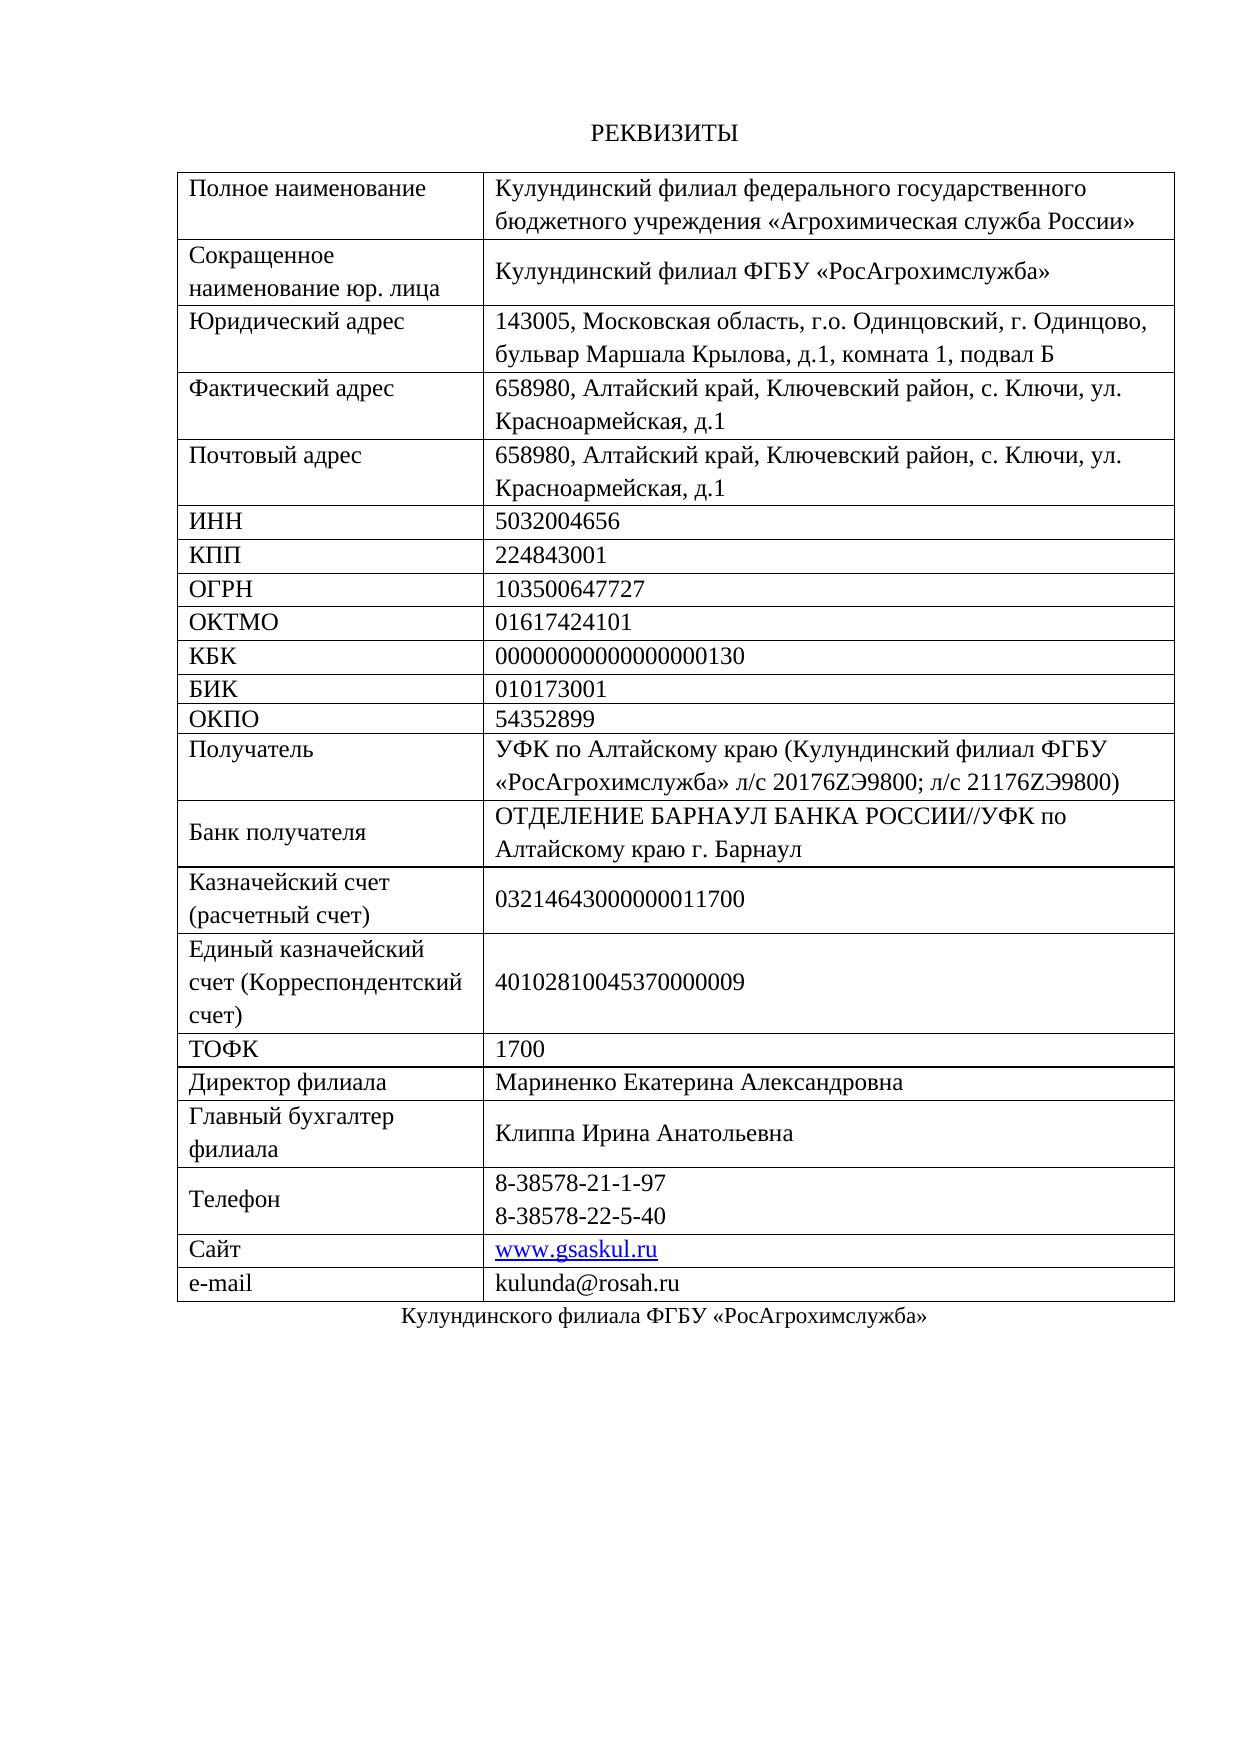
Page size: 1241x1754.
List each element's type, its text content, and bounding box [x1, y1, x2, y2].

table_cell 658980, Алтайский край, Ключевский район, с. Ключи, ул. Красноармейская, д.1 [484, 440, 1174, 505]
table_cell ОТДЕЛЕНИЕ БАРНАУЛ БАНКА РОССИИ//УФК по Алтайскому краю г. Барнаул [484, 801, 1174, 866]
table_cell Получатель [178, 734, 483, 800]
table_cell Банк получателя [178, 801, 483, 866]
text Кулундинского филиала ФГБУ «РосАгрохимслужба» [177, 1302, 1152, 1328]
table_cell 103500647727 [484, 574, 1174, 606]
table_cell Кулундинский филиал ФГБУ «РосАгрохимслужба» [484, 240, 1174, 305]
table_cell УФК по Алтайскому краю (Кулундинский филиал ФГБУ «РосАгрохимслужба» л/с 20176ZЭ9800; л/с 21176ZЭ9800) [484, 734, 1174, 800]
table_cell Почтовый адрес [178, 440, 483, 505]
table_cell Казначейский счет (расчетный счет) [178, 868, 483, 933]
table_cell Юридический адрес [178, 306, 483, 372]
table_cell Главный бухгалтер филиала [178, 1101, 483, 1167]
table_cell БИК [178, 675, 483, 703]
table_cell Сокращенное наименование юр. лица [178, 240, 483, 305]
table_cell 5032004656 [484, 506, 1174, 539]
table_cell ОГРН [178, 574, 483, 606]
table_cell 224843001 [484, 540, 1174, 573]
table_cell ОКТМО [178, 607, 483, 640]
text РЕКВИЗИТЫ [177, 118, 1152, 147]
table_cell 1700 [484, 1034, 1174, 1066]
table_cell Фактический адрес [178, 373, 483, 439]
table_cell www.gsaskul.ru [484, 1235, 1174, 1267]
table_cell ТОФК [178, 1034, 483, 1066]
table_cell 03214643000000011700 [484, 868, 1174, 933]
table_cell 8-38578-21-1-97 8-38578-22-5-40 [484, 1168, 1174, 1233]
table_cell КБК [178, 641, 483, 673]
table_cell Сайт [178, 1235, 483, 1267]
table_cell КПП [178, 540, 483, 573]
table_cell Мариненко Екатерина Александровна [484, 1068, 1174, 1100]
table_cell Единый казначейский счет (Корреспондентский счет) [178, 934, 483, 1033]
table_cell 010173001 [484, 675, 1174, 703]
table_cell 658980, Алтайский край, Ключевский район, с. Ключи, ул. Красноармейская, д.1 [484, 373, 1174, 439]
table_header Полное наименование [178, 173, 483, 239]
table_cell e-mail [178, 1268, 483, 1301]
table_cell Клиппа Ирина Анатольевна [484, 1101, 1174, 1167]
table_cell 00000000000000000130 [484, 641, 1174, 673]
table_cell Телефон [178, 1168, 483, 1233]
table_header Кулундинский филиал федерального государственного бюджетного учреждения «Агрохимическая служба России» [484, 173, 1174, 239]
table_cell 01617424101 [484, 607, 1174, 640]
table_cell 40102810045370000009 [484, 934, 1174, 1033]
table_cell ОКПО [178, 704, 483, 733]
table_cell kulunda@rosah.ru [484, 1268, 1174, 1301]
table_cell 143005, Московская область, г.о. Одинцовский, г. Одинцово, бульвар Маршала Крылова, д.1, комната 1, подвал Б [484, 306, 1174, 372]
table_cell ИНН [178, 506, 483, 539]
table_cell Директор филиала [178, 1068, 483, 1100]
table_cell 54352899 [484, 704, 1174, 733]
